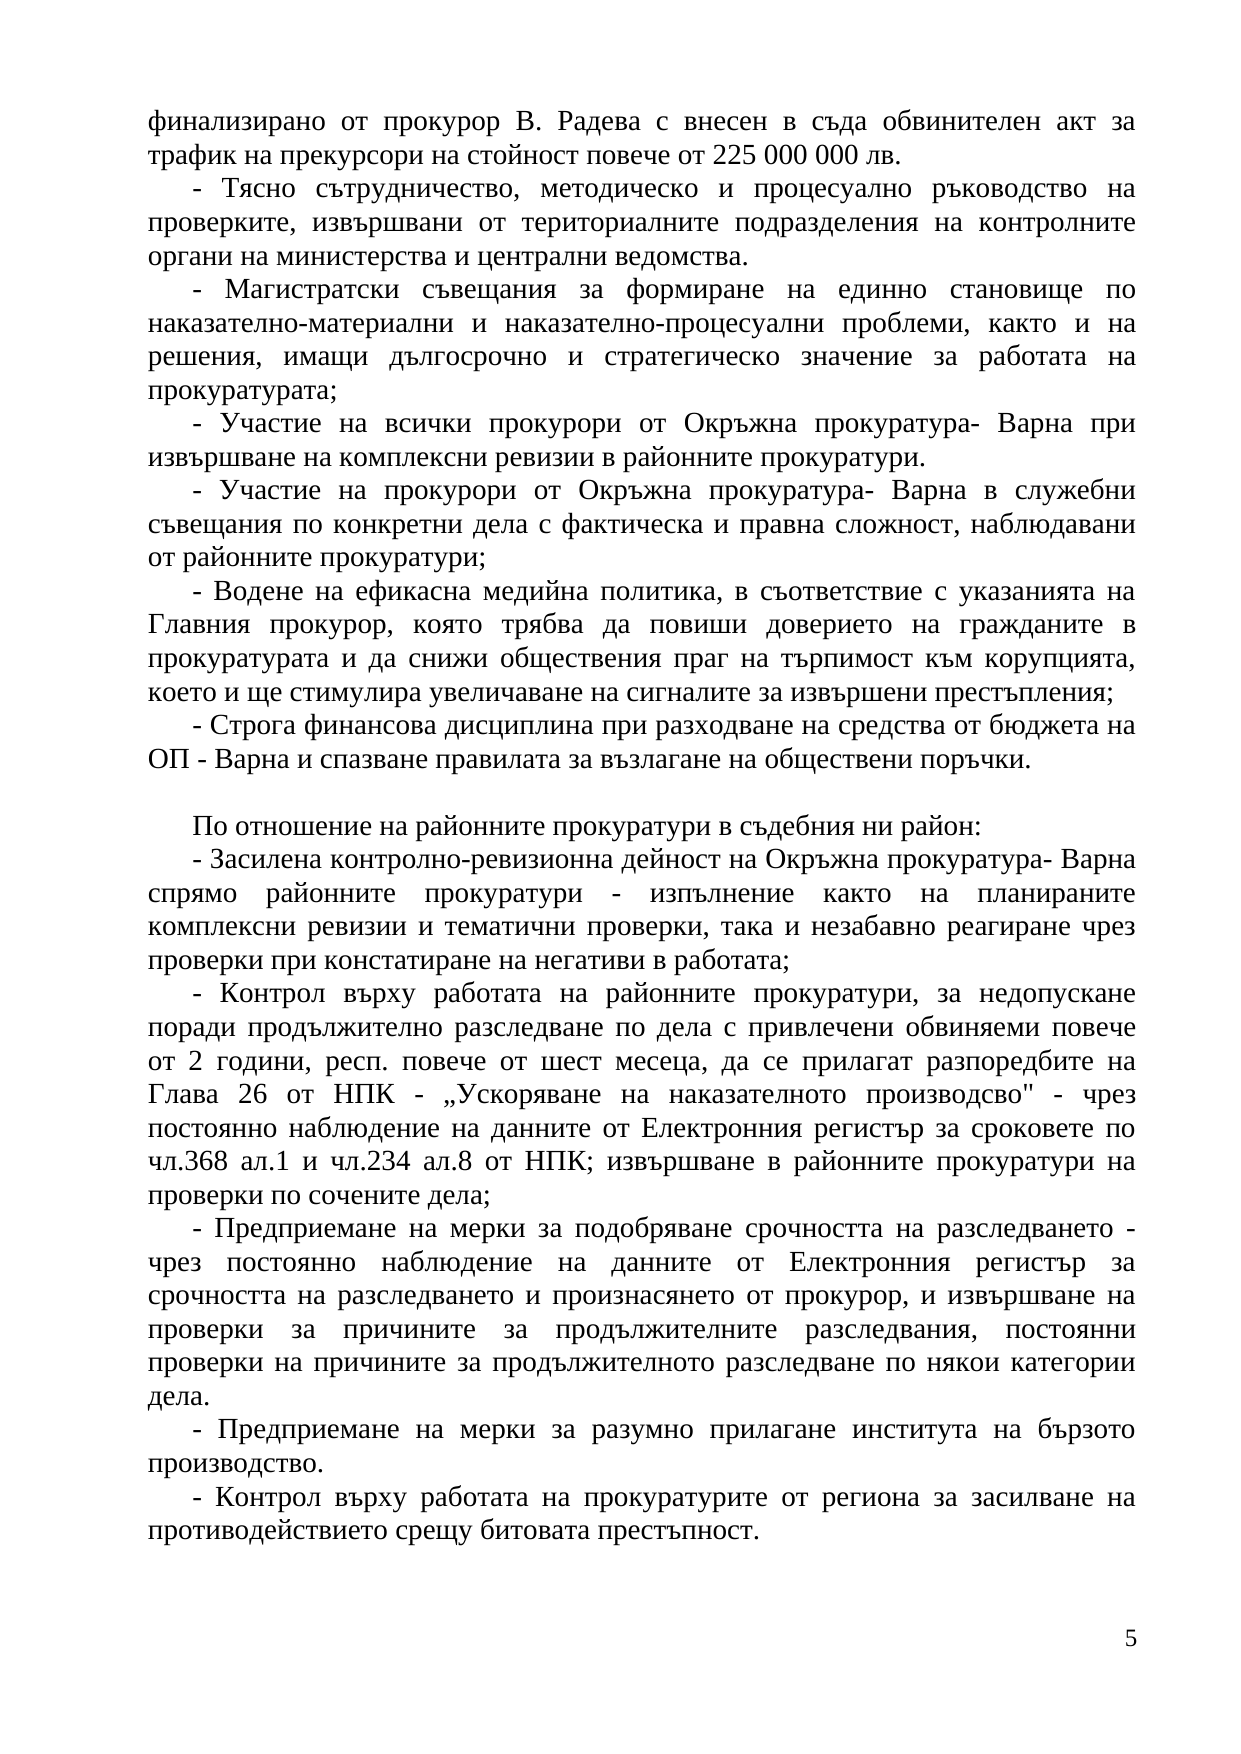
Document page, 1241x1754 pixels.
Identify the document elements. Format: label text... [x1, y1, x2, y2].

text - Участие на всички прокурори от Окръжна прокуратура- Варна при извършване на комплексни ревизии в районните прокуратури. [148, 405, 1137, 472]
text - Магистратски съвещания за формиране на единно становище по наказателно-материални и наказателно-процесуални проблеми, както и на решения, имащи дългосрочно и стратегическо значение за работата на прокуратурата; [148, 271, 1137, 405]
text - Контрол върху работата на прокуратурите от региона за засилване на противодействието срещу битовата престъпност. [148, 1479, 1137, 1546]
text - Участие на прокурори от Окръжна прокуратура- Варна в служебни съвещания по конкретни дела с фактическа и правна сложност, наблюдавани от районните прокуратури; [148, 472, 1137, 573]
text - Предприемане на мерки за разумно прилагане института на бързото производство. [148, 1412, 1137, 1479]
text По отношение на районните прокуратури в съдебния ни район: [148, 808, 1137, 841]
text - Контрол върху работата на районните прокуратури, за недопускане поради продължително разследване по дела с привлечени обвиняеми повече от 2 години, респ. повече от шест месеца, да се прилагат разпоредбите на Глава 26 от НПК - „Ускоряване на наказателното производсво" - чрез постоянно наблюдение на данните от Електронния регистър за сроковете по чл.368 ал.1 и чл.234 ал.8 от НПК; извършване в районните прокуратури на проверки по сочените дела; [148, 976, 1137, 1210]
text - Предприемане на мерки за подобряване срочността на разследването - чрез постоянно наблюдение на данните от Електронния регистър за срочността на разследването и произнасянето от прокурор, и извършване на проверки за причините за продължителните разследвания, постоянни проверки на причините за продължителното разследване по някои категории дела. [148, 1210, 1137, 1412]
text - Строга финансова дисциплина при разходване на средства от бюджета на ОП - Варна и спазване правилата за възлагане на обществени поръчки. [148, 707, 1137, 774]
text - Засилена контролно-ревизионна дейност на Окръжна прокуратура- Варна спрямо районните прокуратури - изпълнение както на планираните комплексни ревизии и тематични проверки, така и незабавно реагиране чрез проверки при констатиране на негативи в работата; [148, 841, 1137, 976]
text - Водене на ефикасна медийна политика, в съответствие с указанията на Главния прокурор, която трябва да повиши доверието на гражданите в прокуратурата и да снижи обществения праг на търпимост към корупцията, което и ще стимулира увеличаване на сигналите за извършени престъпления; [148, 573, 1137, 707]
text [148, 103, 1137, 171]
text - Тясно сътрудничество, методическо и процесуално ръководство на проверките, извършвани от териториалните подразделения на контролните органи на министерства и централни ведомства. [148, 171, 1137, 271]
